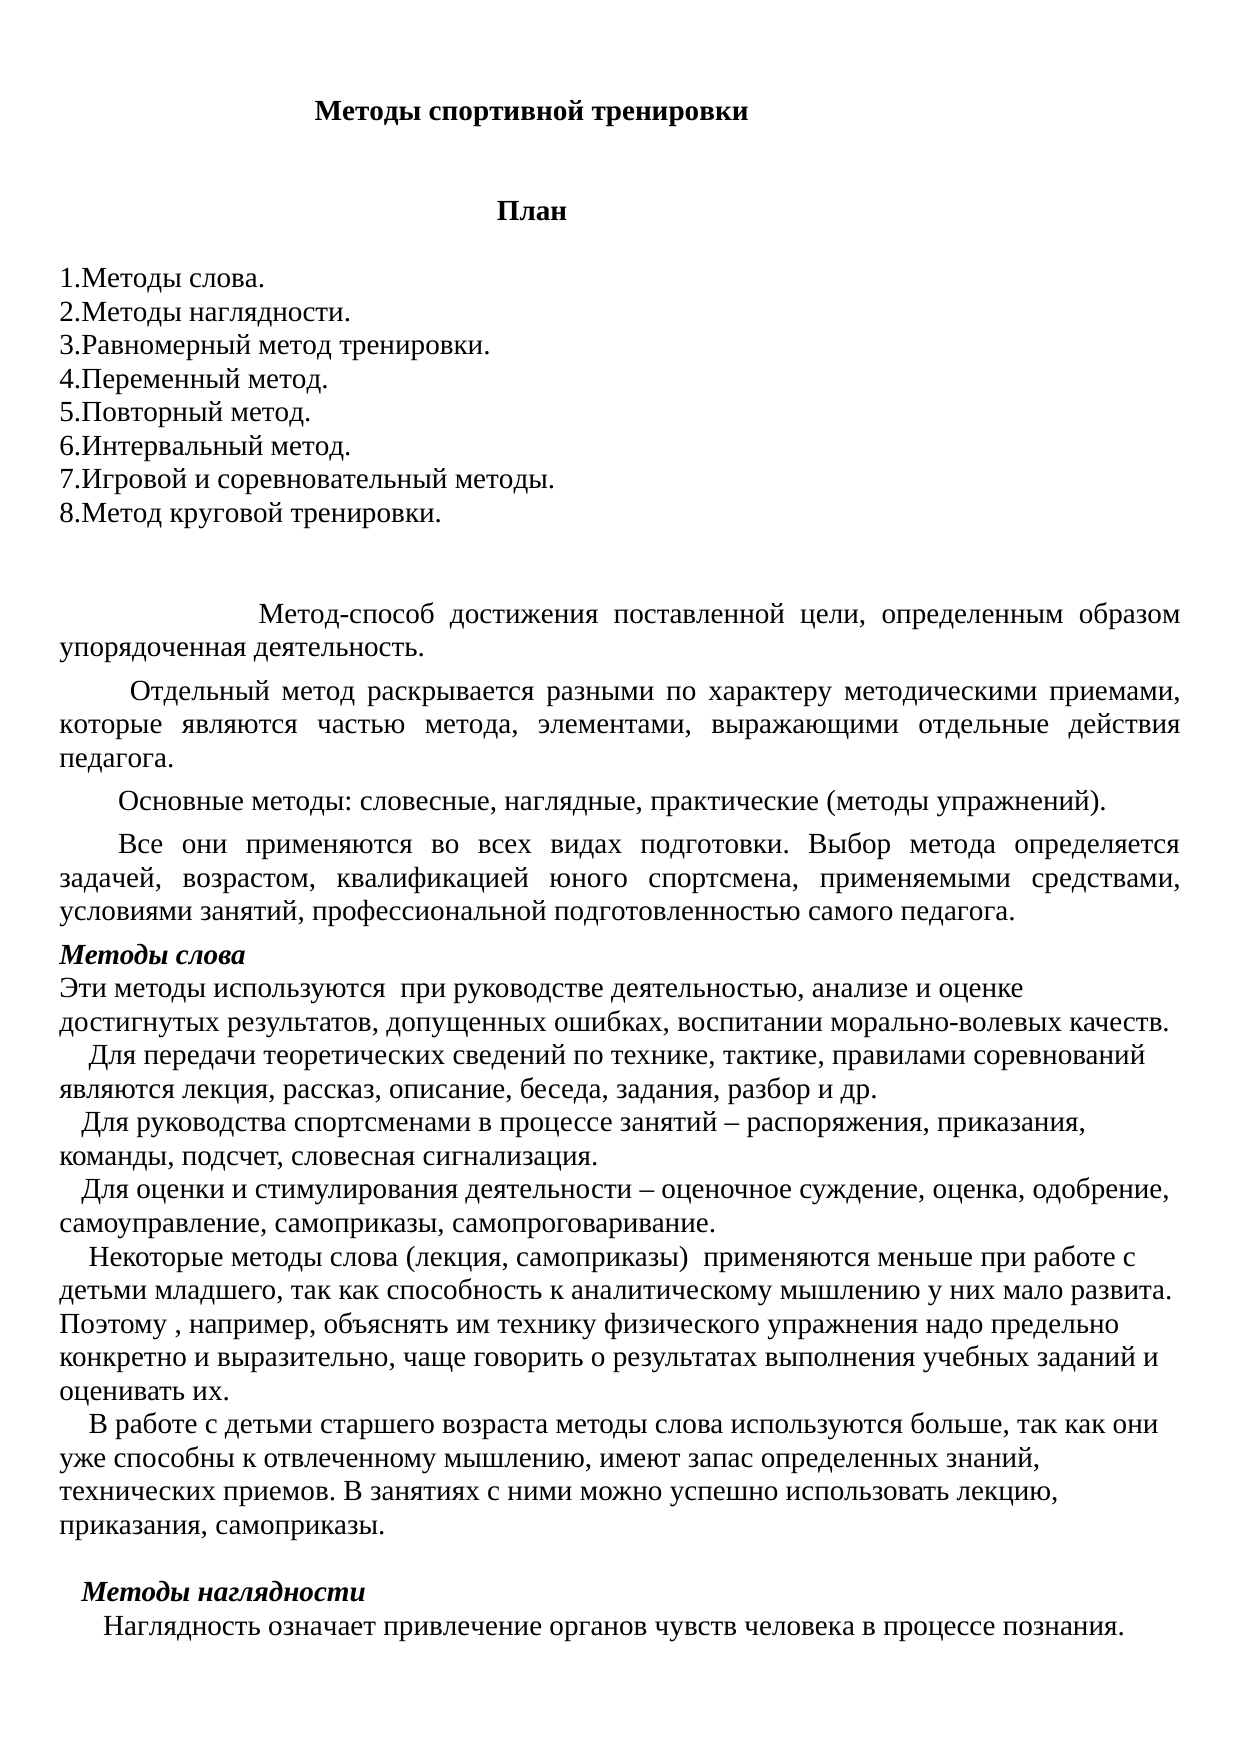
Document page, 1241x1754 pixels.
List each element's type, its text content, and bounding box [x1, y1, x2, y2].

text Для передачи теоретических сведений по технике, тактике, правилами соревнований являются лекция, рассказ, описание, беседа, задания, разбор и др. [59, 1037, 1181, 1104]
text 3.Равномерный метод тренировки. [59, 327, 1181, 361]
text 4.Переменный метод. [59, 361, 1181, 394]
text 7.Игровой и соревновательный методы. [59, 462, 1181, 495]
text Некоторые методы слова (лекция, самоприказы) применяются меньше при работе с детьми младшего, так как способность к аналитическому мышлению у них мало развита. Поэтому , например, объяснять им технику физического упражнения надо предельно конкретно и выразительно, чаще говорить о результатах выполнения учебных заданий и оценивать их. [59, 1239, 1181, 1406]
text Метод-способ достижения поставленной цели, определенным образом упорядоченная деятельность. [59, 596, 1181, 663]
text 8.Метод круговой тренировки. [59, 495, 1181, 529]
text Методы слова [59, 937, 1181, 970]
text Отдельный метод раскрывается разными по характеру методическими приемами, которые являются частью метода, элементами, выражающими отдельные действия педагога. [59, 673, 1181, 773]
text 1.Методы слова. [59, 260, 1181, 294]
text 6.Интервальный метод. [59, 428, 1181, 462]
text Для руководства спортсменами в процессе занятий – распоряжения, приказания, команды, подсчет, словесная сигнализация. [59, 1104, 1181, 1172]
text Методы спортивной тренировки [59, 93, 1181, 126]
text Наглядность означает привлечение органов чувств человека в процессе познания. [59, 1608, 1181, 1641]
text В работе с детьми старшего возраста методы слова используются больше, так как они уже способны к отвлеченному мышлению, имеют запас определенных знаний, технических приемов. В занятиях с ними можно успешно использовать лекцию, приказания, самоприказы. [59, 1406, 1181, 1541]
text Все они применяются во всех видах подготовки. Выбор метода определяется задачей, возрастом, квалификацией юного спортсмена, применяемыми средствами, условиями занятий, профессиональной подготовленностью самого педагога. [59, 826, 1181, 927]
text 2.Методы наглядности. [59, 294, 1181, 327]
text Эти методы используются при руководстве деятельностью, анализе и оценке достигнутых результатов, допущенных ошибках, воспитании морально-волевых качеств. [59, 970, 1181, 1037]
text План [59, 193, 1181, 227]
text Основные методы: словесные, наглядные, практические (методы упражнений). [59, 783, 1181, 817]
text Для оценки и стимулирования деятельности – оценочное суждение, оценка, одобрение, самоуправление, самоприказы, самопроговаривание. [59, 1172, 1181, 1239]
text 5.Повторный метод. [59, 394, 1181, 428]
text Методы наглядности [59, 1574, 1181, 1608]
